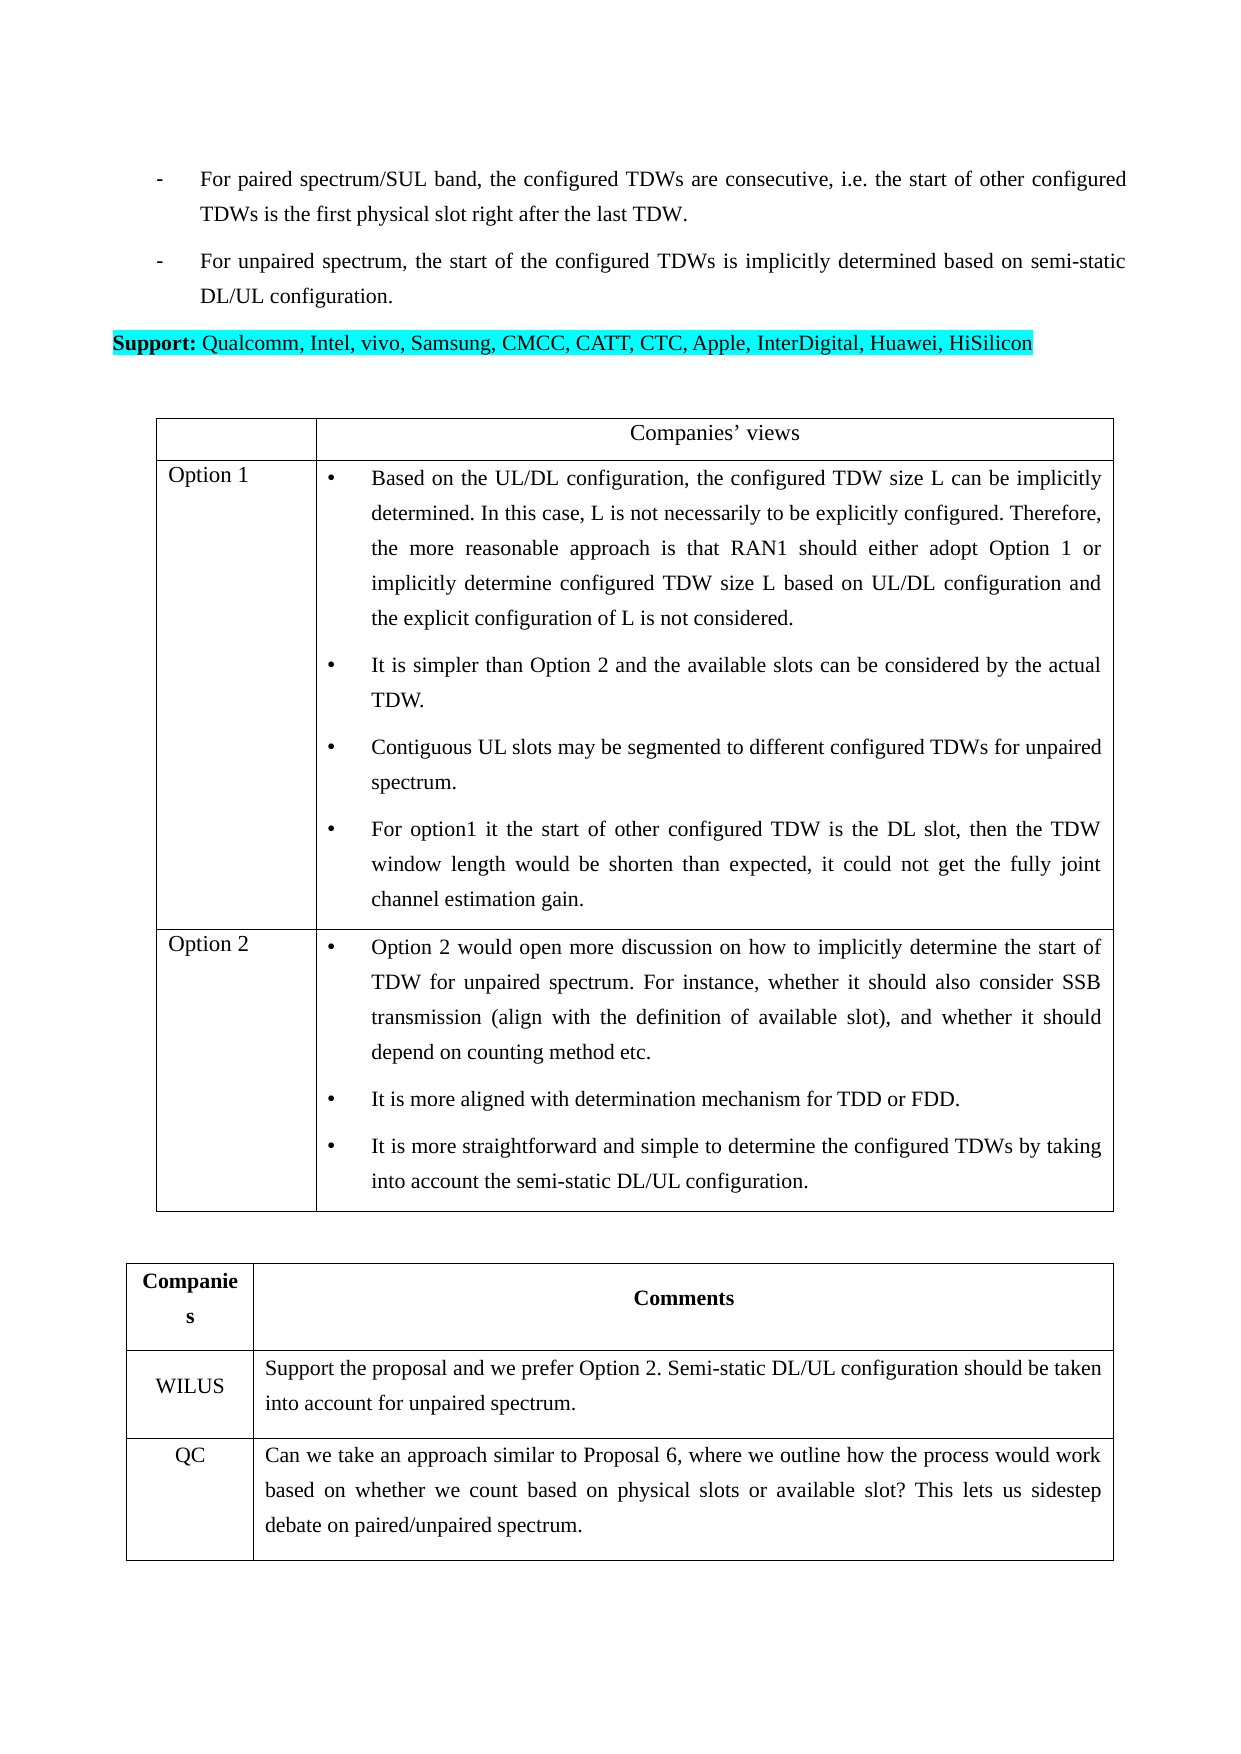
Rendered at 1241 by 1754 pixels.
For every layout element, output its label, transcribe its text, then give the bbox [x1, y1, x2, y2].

table_cell QC [127, 1439, 253, 1560]
table_header Companies [127, 1264, 253, 1350]
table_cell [254, 1439, 1113, 1560]
table_header Comments [254, 1264, 1113, 1350]
table_cell WILUS [127, 1351, 253, 1438]
table_cell Support the proposal and we prefer Option 2. Semi-static DL/UL configuration should be taken into account for unpaired spectrum. [254, 1351, 1113, 1438]
table_cell Option 1 [157, 461, 316, 929]
table_cell Based on the UL/DL configuration, the configured TDW size L can be implicitly determined. In this case, L is not necessarily to be explicitly configured. Therefore, the more reasonable approach is that RAN1 should either adopt Option 1 or implicitly determine configured TDW size L based on UL/DL configuration and the explicit configuration of L is not considered. It is simpler than Option 2 and the available slots can be considered by the actual TDW. Contiguous UL slots may be segmented to different configured TDWs for unpaired spectrum. For option1 it the start of other configured TDW is the DL slot, then the TDW window length would be shorten than expected, it could not get the fully joint channel estimation gain. [317, 461, 1113, 929]
table_cell Option 2 would open more discussion on how to implicitly determine the start of TDW for unpaired spectrum. For instance, whether it should also consider SSB transmission (align with the definition of available slot), and whether it should depend on counting method etc. It is more aligned with determination mechanism for TDD or FDD. It is more straightforward and simple to determine the configured TDWs by taking into account the semi-static DL/UL configuration. [317, 930, 1113, 1211]
table_cell Option 2 [157, 930, 316, 1211]
table_header Companies’ views [317, 419, 1113, 460]
text Support: Qualcomm, Intel, vivo, Samsung, CMCC, CATT, CTC, Apple, InterDigital, Huawei, HiSilicon [112, 326, 1128, 358]
list For paired spectrum/SUL band, the configured TDWs are consecutive, i.e. the start of other configured TDWs is the first physical slot right after the last TDW. [156, 162, 1128, 229]
table_header [157, 419, 316, 460]
list For unpaired spectrum, the start of the configured TDWs is implicitly determined based on semi-static DL/UL configuration. [156, 244, 1128, 311]
